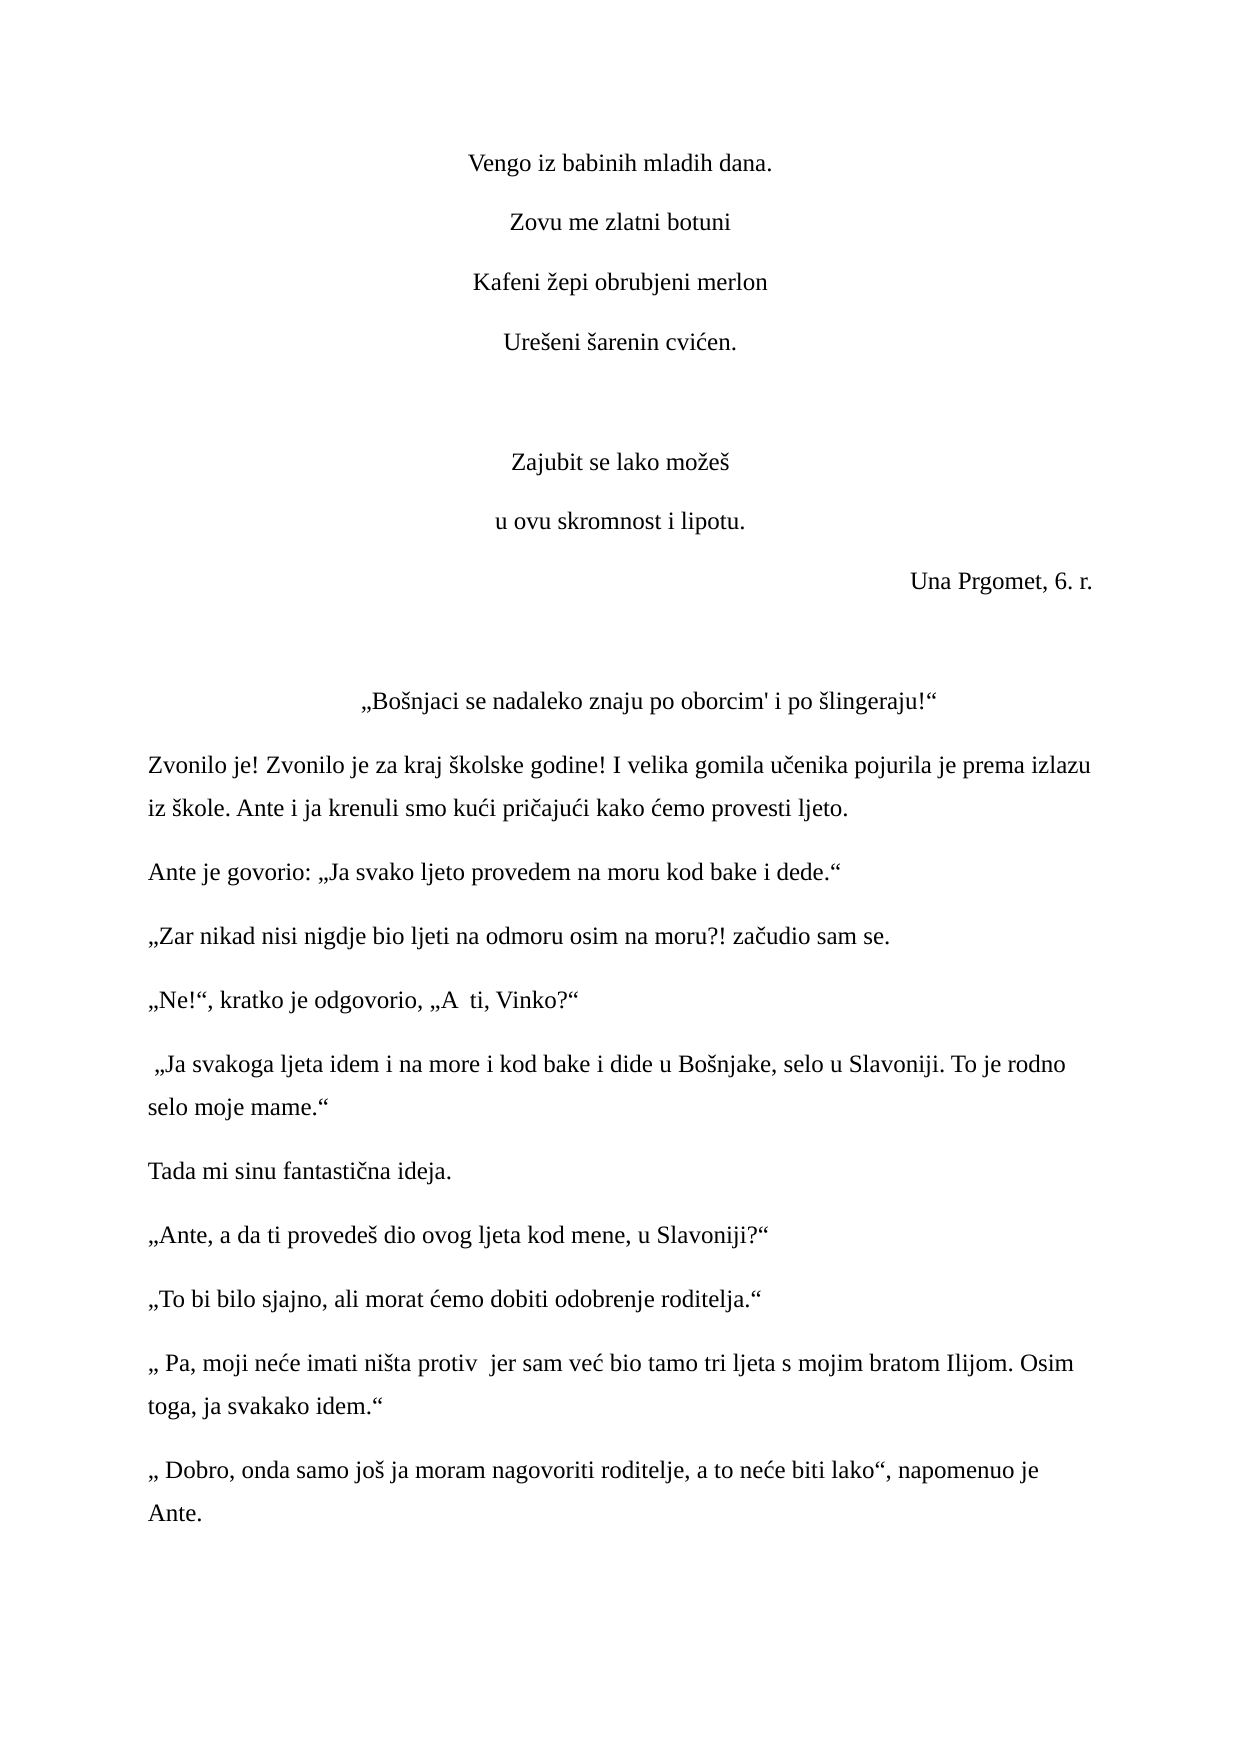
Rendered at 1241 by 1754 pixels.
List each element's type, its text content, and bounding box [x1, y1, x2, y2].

text „Ne!“, kratko je odgovorio, „A ti, Vinko?“ [148, 985, 1093, 1013]
text Zvonilo je! Zvonilo je za kraj školske godine! I velika gomila učenika pojurila je prema izlazu iz škole. Ante i ja krenuli smo kući pričajući kako ćemo provesti ljeto. [148, 750, 1093, 822]
text Una Prgomet, 6. r. [148, 566, 1093, 595]
text Ante je govorio: „Ja svako ljeto provedem na moru kod bake i dede.“ [148, 857, 1093, 886]
text „To bi bilo sjajno, ali morat ćemo dobiti odobrenje roditelja.“ [148, 1284, 1093, 1312]
text Tada mi sinu fantastična ideja. [148, 1156, 1093, 1184]
text Zovu me zlatni botuni [148, 207, 1093, 236]
text „ Pa, moji neće imati ništa protiv jer sam već bio tamo tri ljeta s mojim bratom Ilijom. Osim toga, ja svakako idem.“ [148, 1348, 1093, 1419]
text Kafeni žepi obrubjeni merlon [148, 267, 1093, 296]
text „Ante, a da ti provedeš dio ovog ljeta kod mene, u Slavoniji?“ [148, 1220, 1093, 1248]
text „ Dobro, onda samo još ja moram nagovoriti roditelje, a to neće biti lako“, napomenuo je Ante. [148, 1455, 1093, 1527]
text u ovu skromnost i lipotu. [148, 506, 1093, 535]
text „Zar nikad nisi nigdje bio ljeti na odmoru osim na moru?! začudio sam se. [148, 921, 1093, 949]
text Vengo iz babinih mladih dana. [148, 148, 1093, 176]
text Zajubit se lako možeš [148, 447, 1093, 475]
text Urešeni šarenin cvićen. [148, 327, 1093, 356]
text „Ja svakoga ljeta idem i na more i kod bake i dide u Bošnjake, selo u Slavoniji. To je rodno selo moje mame.“ [148, 1049, 1093, 1121]
text „Bošnjaci se nadaleko znaju po oborcim' i po šlingeraju!“ [148, 686, 1093, 714]
